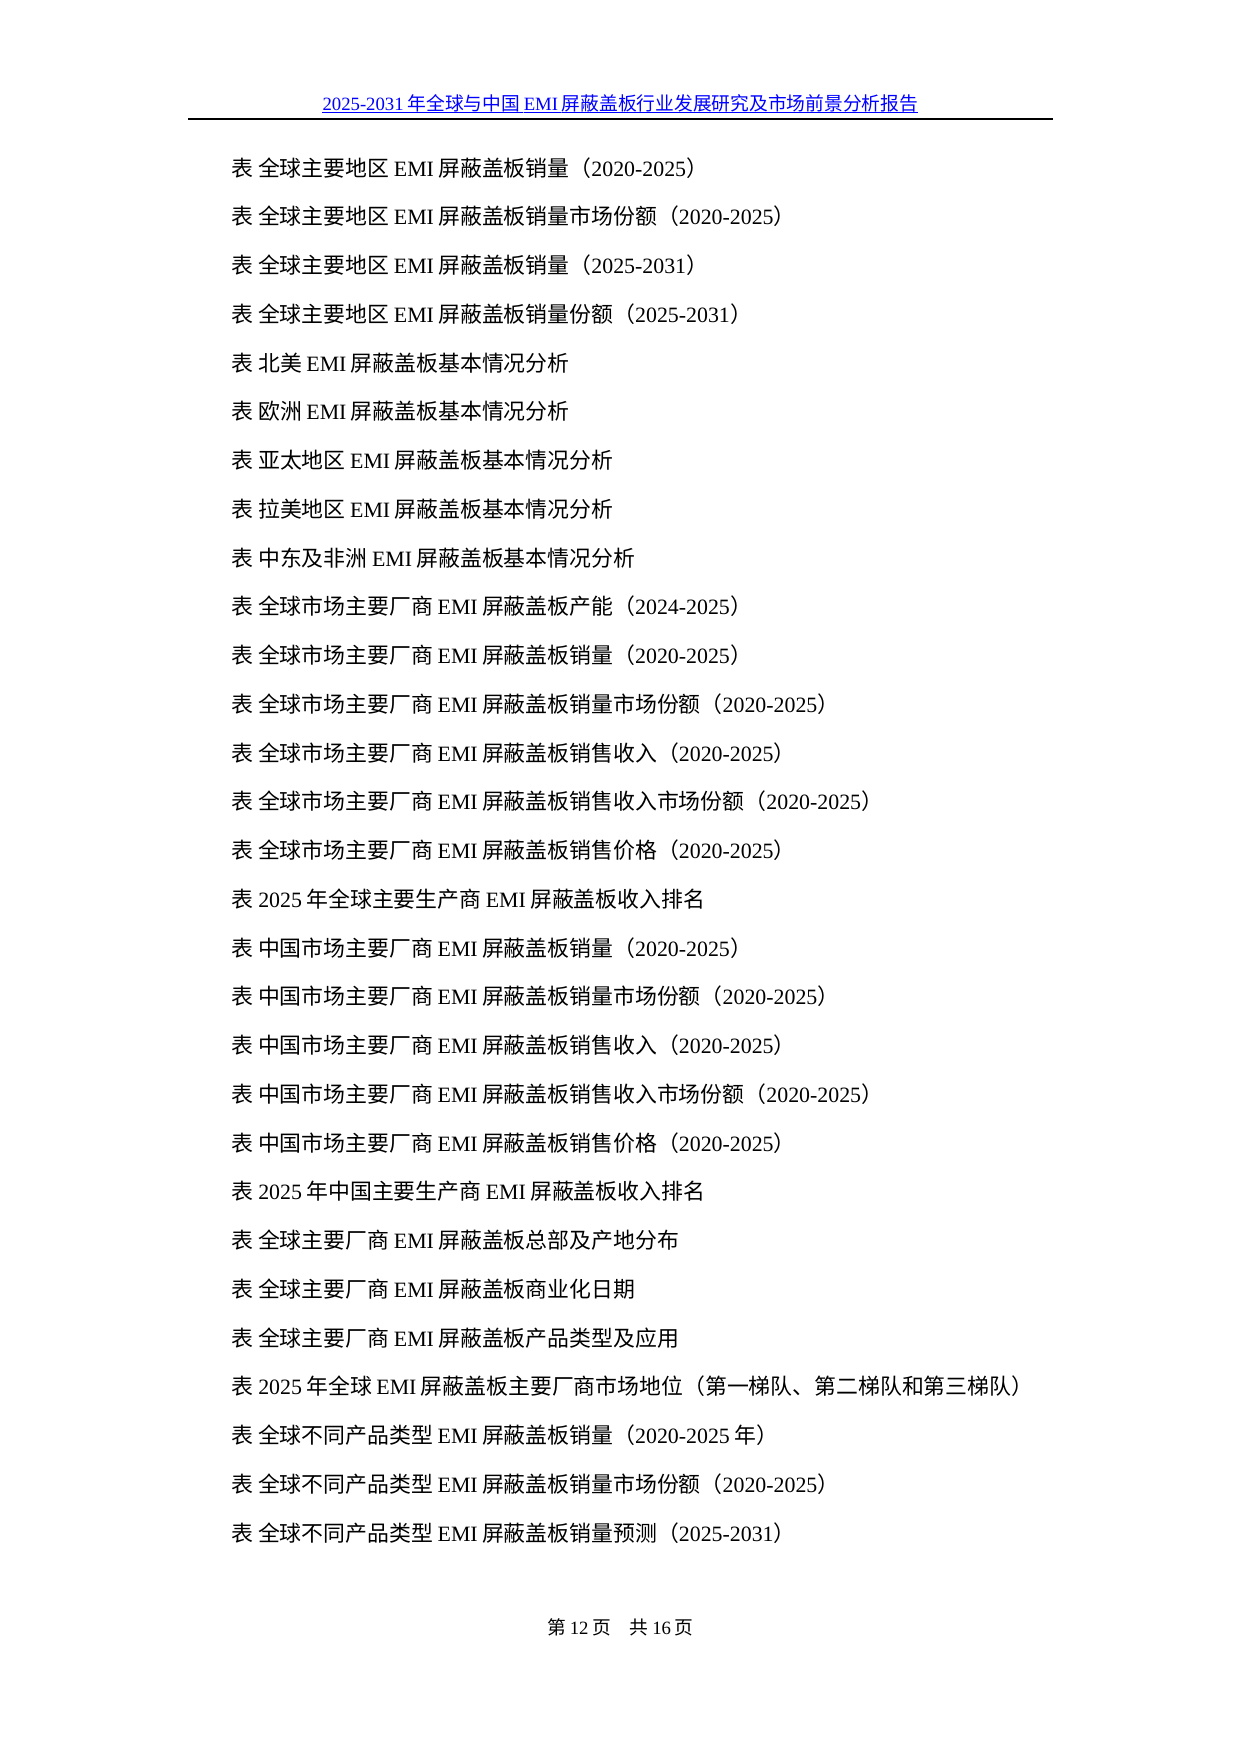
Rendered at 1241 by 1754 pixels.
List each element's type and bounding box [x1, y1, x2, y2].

text [187, 150, 1053, 1548]
